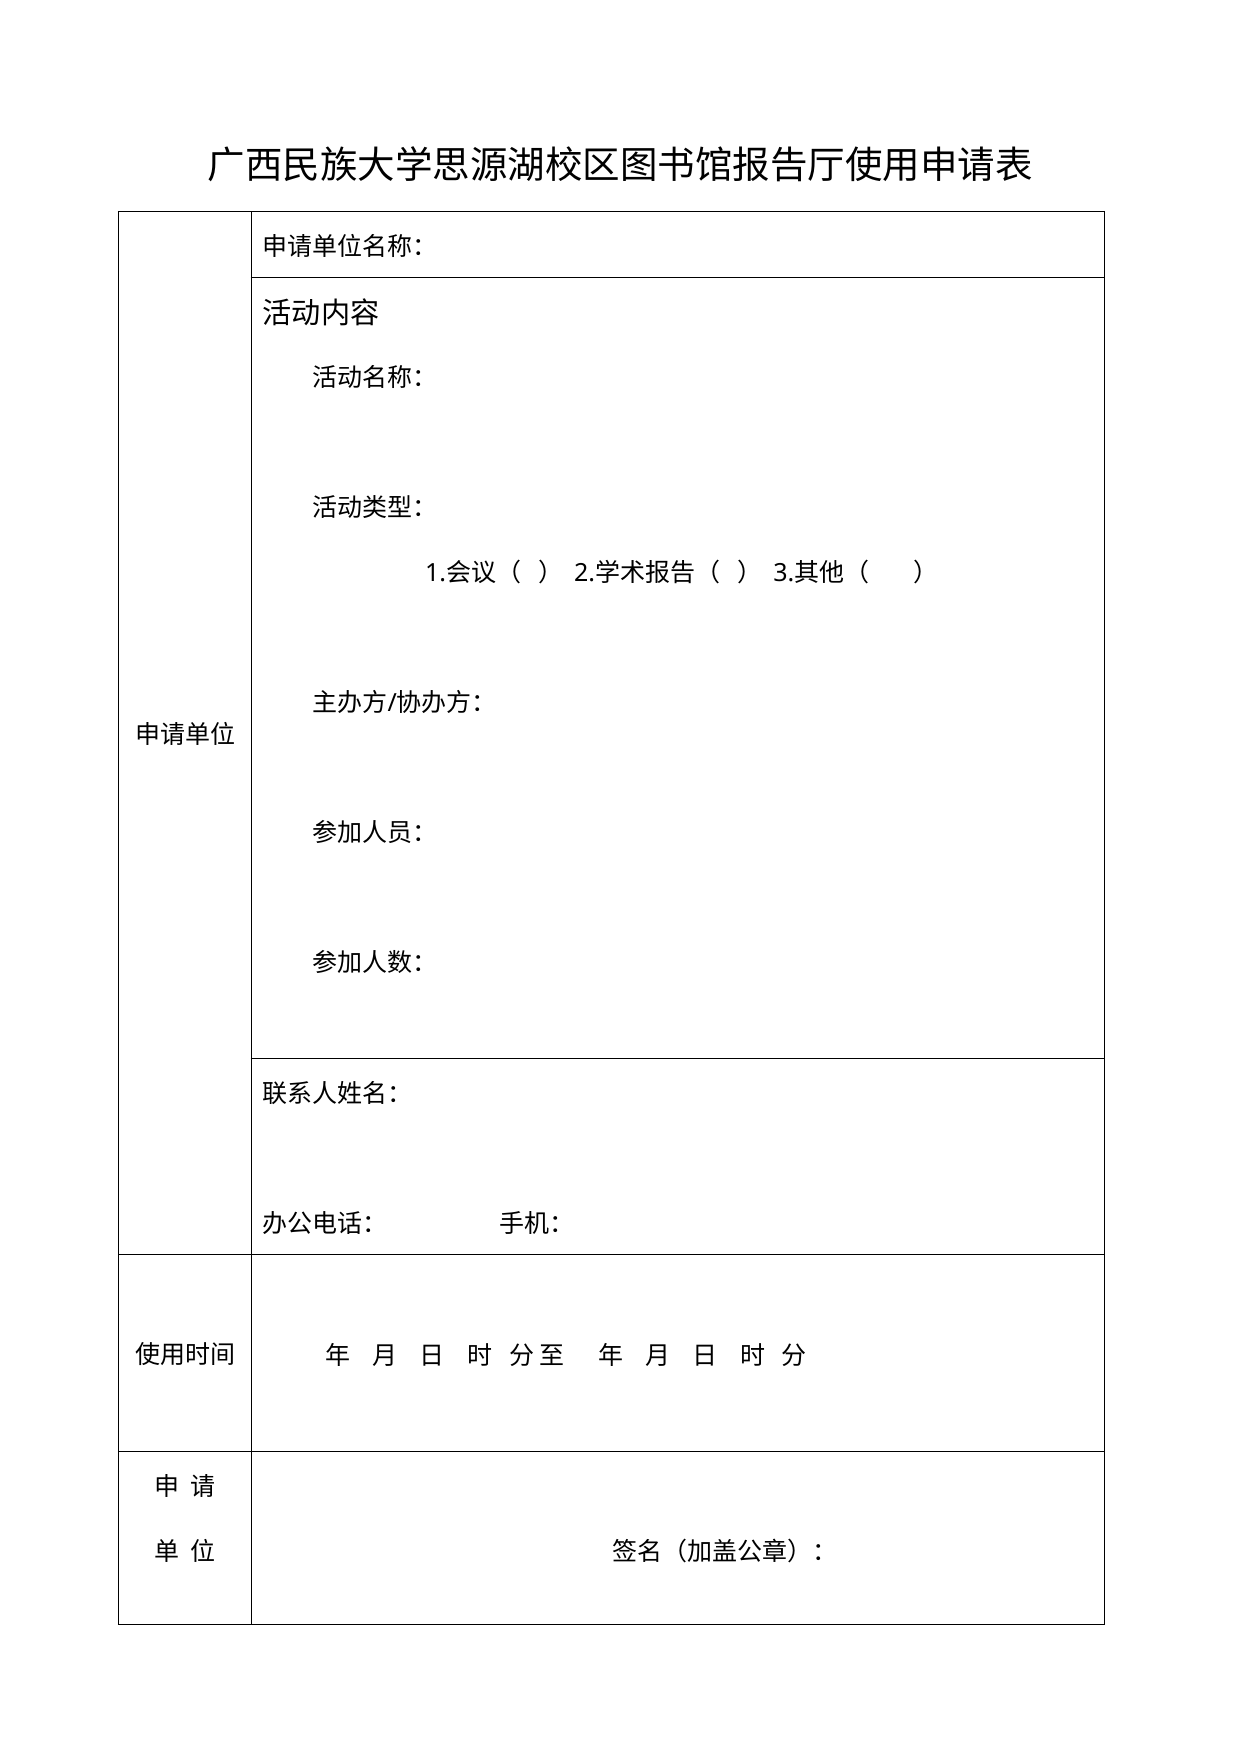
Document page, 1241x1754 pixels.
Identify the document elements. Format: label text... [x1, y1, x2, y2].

table_cell 活动内容 活动名称： 活动类型： 1.会议（ ） 2.学术报告（ ） 3.其他（ ） 主办方/协办方： 参加人员： 参加人数： [252, 278, 1104, 1058]
table_cell 签名（加盖公章）： 年 月 日 [252, 1452, 1104, 1623]
table_header 申请单位名称： [252, 212, 1104, 277]
table_cell 使用时间 [119, 1255, 251, 1451]
table_cell [252, 1255, 1104, 1320]
table_cell 申 请 单 位 负责人 审 批 [119, 1452, 251, 1623]
text 广西民族大学思源湖校区图书馆报告厅使用申请表 [148, 129, 1092, 194]
table_cell 年 月 日 时 分 至 年 月 日 时 分 [252, 1320, 1104, 1451]
table_header 申请单位 [119, 212, 251, 1254]
table_cell 联系人姓名： 办公电话： 手机： [252, 1059, 1104, 1254]
